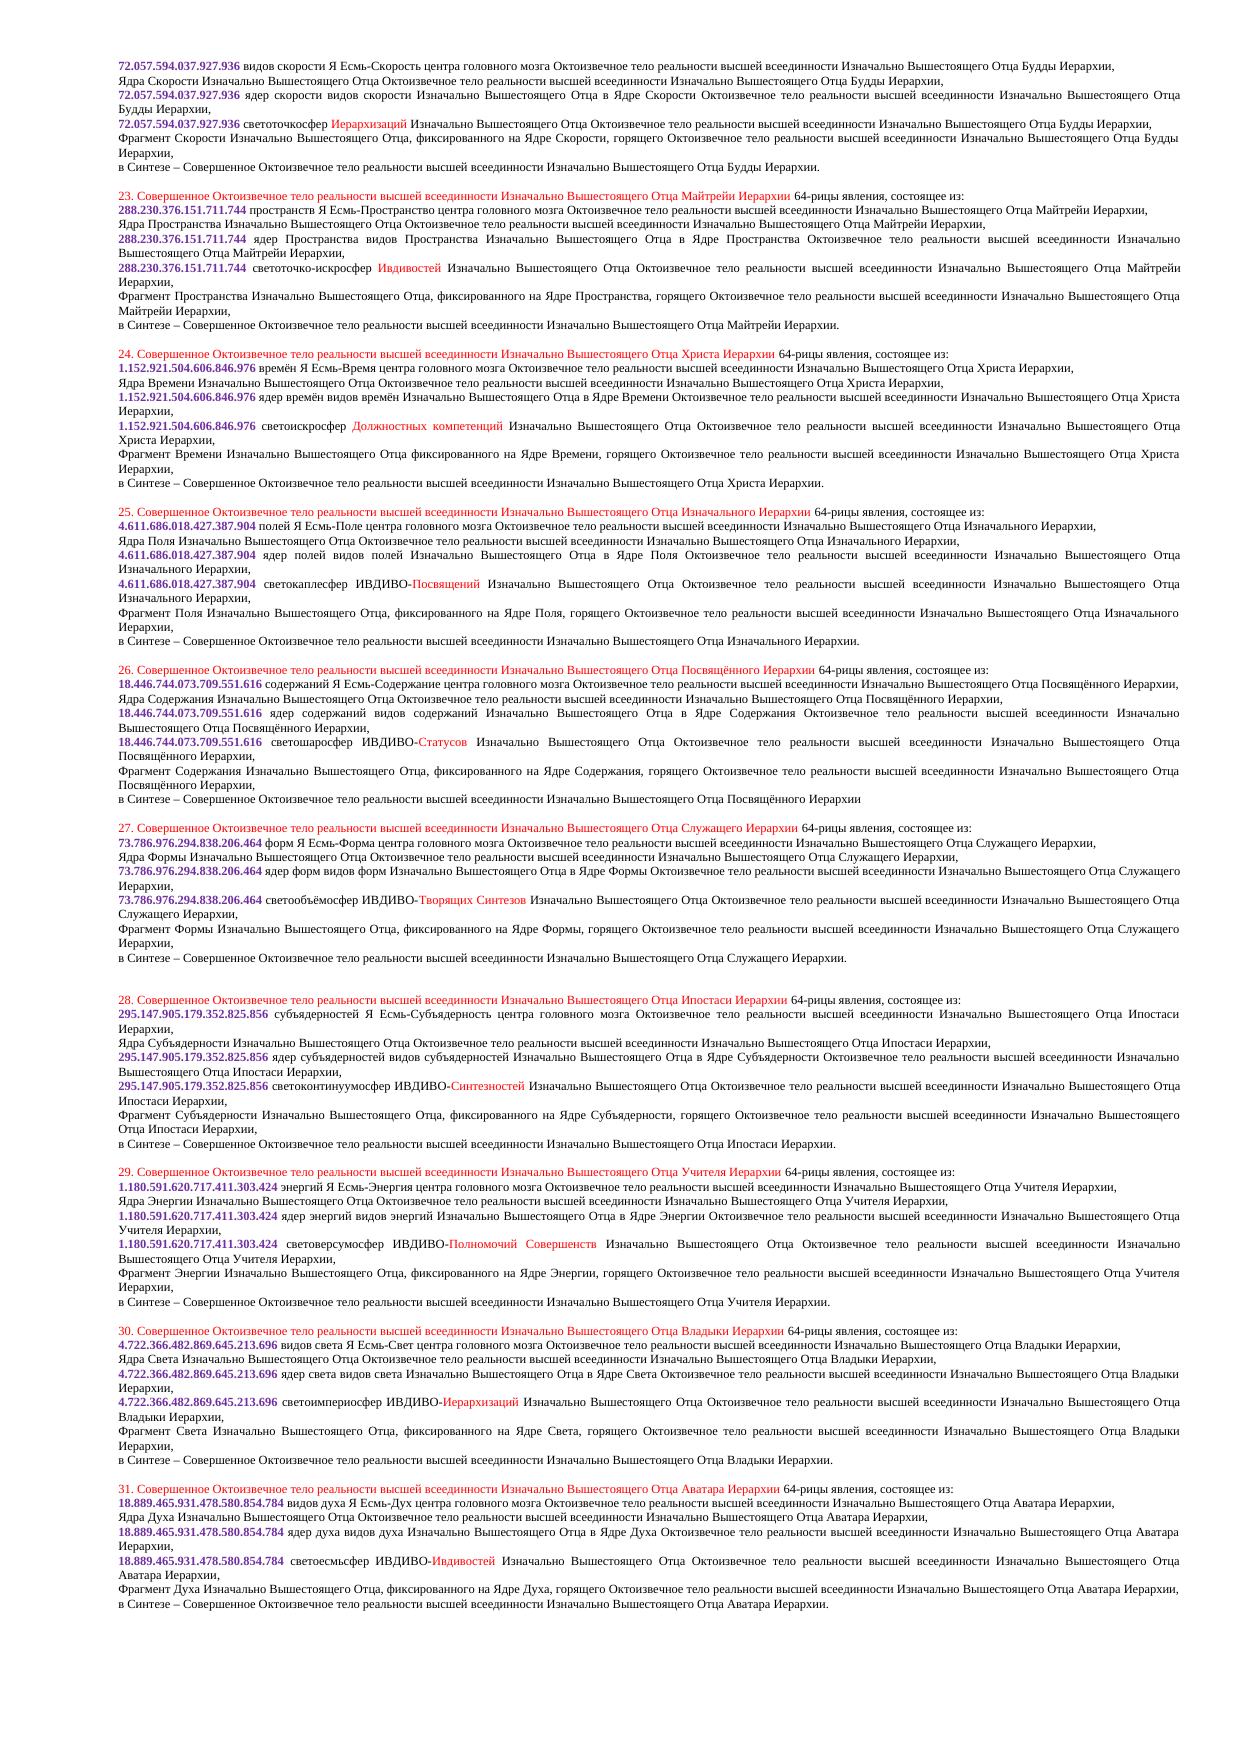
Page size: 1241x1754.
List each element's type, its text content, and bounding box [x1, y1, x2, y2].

text 1.180.591.620.717.411.303.424 энергий Я Есмь-Энергия центра головного мозга Октоизвечное тело реальности высшей всеединности Изначально Вышестоящего Отца Учителя Иерархии, [118, 1179, 1181, 1194]
text 72.057.594.037.927.936 светоточкосфер Иерархизаций Изначально Вышестоящего Отца Октоизвечное тело реальности высшей всеединности Изначально Вышестоящего Отца Будды Иерархии, [118, 117, 1181, 131]
text в Синтезе – Совершенное Октоизвечное тело реальности высшей всеединности Изначально Вышестоящего Отца Майтрейи Иерархии. [118, 318, 1181, 332]
text 25. Совершенное Октоизвечное тело реальности высшей всеединности Изначально Вышестоящего Отца Изначального Иерархии 64-рицы явления, состоящее из: [118, 505, 1181, 519]
text 18.446.744.073.709.551.616 ядер содержаний видов содержаний Изначально Вышестоящего Отца в Ядре Содержания Октоизвечное тело реальности высшей всеединности Изначально Вышестоящего Отца Посвящённого Иерархии, [118, 706, 1181, 735]
text Фрагмент Формы Изначально Вышестоящего Отца, фиксированного на Ядре Формы, горящего Октоизвечное тело реальности высшей всеединности Изначально Вышестоящего Отца Служащего Иерархии, [118, 922, 1181, 950]
text 18.889.465.931.478.580.854.784 видов духа Я Есмь-Дух центра головного мозга Октоизвечное тело реальности высшей всеединности Изначально Вышестоящего Отца Аватара Иерархии, [118, 1496, 1181, 1510]
text Фрагмент Энергии Изначально Вышестоящего Отца, фиксированного на Ядре Энергии, горящего Октоизвечное тело реальности высшей всеединности Изначально Вышестоящего Отца Учителя Иерархии, [118, 1266, 1181, 1294]
text в Синтезе – Совершенное Октоизвечное тело реальности высшей всеединности Изначально Вышестоящего Отца Будды Иерархии. [118, 160, 1181, 174]
text в Синтезе – Совершенное Октоизвечное тело реальности высшей всеединности Изначально Вышестоящего Отца Ипостаси Иерархии. [118, 1136, 1181, 1151]
text Фрагмент Света Изначально Вышестоящего Отца, фиксированного на Ядре Света, горящего Октоизвечное тело реальности высшей всеединности Изначально Вышестоящего Отца Владыки Иерархии, [118, 1424, 1181, 1453]
text Ядра Поля Изначально Вышестоящего Отца Октоизвечное тело реальности высшей всеединности Изначально Вышестоящего Отца Изначального Иерархии, [118, 533, 1181, 548]
text 288.230.376.151.711.744 ядер Пространства видов Пространства Изначально Вышестоящего Отца в Ядре Пространства Октоизвечное тело реальности высшей всеединности Изначально Вышестоящего Отца Майтрейи Иерархии, [118, 232, 1181, 260]
text Фрагмент Духа Изначально Вышестоящего Отца, фиксированного на Ядре Духа, горящего Октоизвечное тело реальности высшей всеединности Изначально Вышестоящего Отца Аватара Иерархии, [118, 1582, 1181, 1596]
text 1.152.921.504.606.846.976 ядер времён видов времён Изначально Вышестоящего Отца в Ядре Времени Октоизвечное тело реальности высшей всеединности Изначально Вышестоящего Отца Христа Иерархии, [118, 390, 1181, 418]
text в Синтезе – Совершенное Октоизвечное тело реальности высшей всеединности Изначально Вышестоящего Отца Посвящённого Иерархии [118, 792, 1181, 807]
text 295.147.905.179.352.825.856 субъядерностей Я Есмь-Субъядерность центра головного мозга Октоизвечное тело реальности высшей всеединности Изначально Вышестоящего Отца Ипостаси Иерархии, [118, 1007, 1181, 1036]
text Фрагмент Поля Изначально Вышестоящего Отца, фиксированного на Ядре Поля, горящего Октоизвечное тело реальности высшей всеединности Изначально Вышестоящего Отца Изначального Иерархии, [118, 605, 1181, 634]
text 1.180.591.620.717.411.303.424 ядер энергий видов энергий Изначально Вышестоящего Отца в Ядре Энергии Октоизвечное тело реальности высшей всеединности Изначально Вышестоящего Отца Учителя Иерархии, [118, 1208, 1181, 1237]
text 18.889.465.931.478.580.854.784 ядер духа видов духа Изначально Вышестоящего Отца в Ядре Духа Октоизвечное тело реальности высшей всеединности Изначально Вышестоящего Отца Аватара Иерархии, [118, 1524, 1181, 1553]
text 28. Совершенное Октоизвечное тело реальности высшей всеединности Изначально Вышестоящего Отца Ипостаси Иерархии 64-рицы явления, состоящее из: [118, 993, 1181, 1007]
text 288.230.376.151.711.744 пространств Я Есмь-Пространство центра головного мозга Октоизвечное тело реальности высшей всеединности Изначально Вышестоящего Отца Майтрейи Иерархии, [118, 203, 1181, 217]
text Ядра Света Изначально Вышестоящего Отца Октоизвечное тело реальности высшей всеединности Изначально Вышестоящего Отца Владыки Иерархии, [118, 1352, 1181, 1366]
text 18.446.744.073.709.551.616 светошаросфер ИВДИВО-Статусов Изначально Вышестоящего Отца Октоизвечное тело реальности высшей всеединности Изначально Вышестоящего Отца Посвящённого Иерархии, [118, 735, 1181, 763]
text 4.722.366.482.869.645.213.696 видов света Я Есмь-Свет центра головного мозга Октоизвечное тело реальности высшей всеединности Изначально Вышестоящего Отца Владыки Иерархии, [118, 1338, 1181, 1352]
text 18.889.465.931.478.580.854.784 светоесмьсфер ИВДИВО-Ивдивостей Изначально Вышестоящего Отца Октоизвечное тело реальности высшей всеединности Изначально Вышестоящего Отца Аватара Иерархии, [118, 1553, 1181, 1582]
text 1.152.921.504.606.846.976 времён Я Есмь-Время центра головного мозга Октоизвечное тело реальности высшей всеединности Изначально Вышестоящего Отца Христа Иерархии, [118, 361, 1181, 375]
text Фрагмент Скорости Изначально Вышестоящего Отца, фиксированного на Ядре Скорости, горящего Октоизвечное тело реальности высшей всеединности Изначально Вышестоящего Отца Будды Иерархии, [118, 131, 1181, 160]
text 72.057.594.037.927.936 видов скорости Я Есмь-Скорость центра головного мозга Октоизвечное тело реальности высшей всеединности Изначально Вышестоящего Отца Будды Иерархии, [118, 59, 1181, 73]
text Ядра Субъядерности Изначально Вышестоящего Отца Октоизвечное тело реальности высшей всеединности Изначально Вышестоящего Отца Ипостаси Иерархии, [118, 1036, 1181, 1050]
text 31. Совершенное Октоизвечное тело реальности высшей всеединности Изначально Вышестоящего Отца Аватара Иерархии 64-рицы явления, состоящее из: [118, 1481, 1181, 1496]
text 295.147.905.179.352.825.856 светоконтинуумосфер ИВДИВО-Синтезностей Изначально Вышестоящего Отца Октоизвечное тело реальности высшей всеединности Изначально Вышестоящего Отца Ипостаси Иерархии, [118, 1079, 1181, 1108]
text Ядра Пространства Изначально Вышестоящего Отца Октоизвечное тело реальности высшей всеединности Изначально Вышестоящего Отца Майтрейи Иерархии, [118, 217, 1181, 232]
text в Синтезе – Совершенное Октоизвечное тело реальности высшей всеединности Изначально Вышестоящего Отца Владыки Иерархии. [118, 1453, 1181, 1467]
text 295.147.905.179.352.825.856 ядер субъядерностей видов субъядерностей Изначально Вышестоящего Отца в Ядре Субъядерности Октоизвечное тело реальности высшей всеединности Изначально Вышестоящего Отца Ипостаси Иерархии, [118, 1050, 1181, 1079]
text 288.230.376.151.711.744 светоточко-искросфер Ивдивостей Изначально Вышестоящего Отца Октоизвечное тело реальности высшей всеединности Изначально Вышестоящего Отца Майтрейи Иерархии, [118, 260, 1181, 289]
text 18.446.744.073.709.551.616 содержаний Я Есмь-Содержание центра головного мозга Октоизвечное тело реальности высшей всеединности Изначально Вышестоящего Отца Посвящённого Иерархии, [118, 677, 1181, 692]
text 30. Совершенное Октоизвечное тело реальности высшей всеединности Изначально Вышестоящего Отца Владыки Иерархии 64-рицы явления, состоящее из: [118, 1323, 1181, 1338]
text 72.057.594.037.927.936 ядер скорости видов скорости Изначально Вышестоящего Отца в Ядре Скорости Октоизвечное тело реальности высшей всеединности Изначально Вышестоящего Отца Будды Иерархии, [118, 88, 1181, 117]
text Фрагмент Времени Изначально Вышестоящего Отца фиксированного на Ядре Времени, горящего Октоизвечное тело реальности высшей всеединности Изначально Вышестоящего Отца Христа Иерархии, [118, 447, 1181, 476]
text в Синтезе – Совершенное Октоизвечное тело реальности высшей всеединности Изначально Вышестоящего Отца Христа Иерархии. [118, 476, 1181, 490]
text Фрагмент Содержания Изначально Вышестоящего Отца, фиксированного на Ядре Содержания, горящего Октоизвечное тело реальности высшей всеединности Изначально Вышестоящего Отца Посвящённого Иерархии, [118, 763, 1181, 792]
text 73.786.976.294.838.206.464 ядер форм видов форм Изначально Вышестоящего Отца в Ядре Формы Октоизвечное тело реальности высшей всеединности Изначально Вышестоящего Отца Служащего Иерархии, [118, 864, 1181, 893]
text в Синтезе – Совершенное Октоизвечное тело реальности высшей всеединности Изначально Вышестоящего Отца Служащего Иерархии. [118, 950, 1181, 965]
text Фрагмент Субъядерности Изначально Вышестоящего Отца, фиксированного на Ядре Субъядерности, горящего Октоизвечное тело реальности высшей всеединности Изначально Вышестоящего Отца Ипостаси Иерархии, [118, 1108, 1181, 1136]
text 27. Совершенное Октоизвечное тело реальности высшей всеединности Изначально Вышестоящего Отца Служащего Иерархии 64-рицы явления, состоящее из: [118, 821, 1181, 835]
text Ядра Времени Изначально Вышестоящего Отца Октоизвечное тело реальности высшей всеединности Изначально Вышестоящего Отца Христа Иерархии, [118, 375, 1181, 390]
text Ядра Духа Изначально Вышестоящего Отца Октоизвечное тело реальности высшей всеединности Изначально Вышестоящего Отца Аватара Иерархии, [118, 1510, 1181, 1524]
text 29. Совершенное Октоизвечное тело реальности высшей всеединности Изначально Вышестоящего Отца Учителя Иерархии 64-рицы явления, состоящее из: [118, 1165, 1181, 1179]
text Фрагмент Пространства Изначально Вышестоящего Отца, фиксированного на Ядре Пространства, горящего Октоизвечное тело реальности высшей всеединности Изначально Вышестоящего Отца Майтрейи Иерархии, [118, 289, 1181, 318]
text 23. Совершенное Октоизвечное тело реальности высшей всеединности Изначально Вышестоящего Отца Майтрейи Иерархии 64-рицы явления, состоящее из: [118, 188, 1181, 203]
text 1.152.921.504.606.846.976 светоискросфер Должностных компетенций Изначально Вышестоящего Отца Октоизвечное тело реальности высшей всеединности Изначально Вышестоящего Отца Христа Иерархии, [118, 418, 1181, 447]
text 73.786.976.294.838.206.464 светообъёмосфер ИВДИВО-Творящих Синтезов Изначально Вышестоящего Отца Октоизвечное тело реальности высшей всеединности Изначально Вышестоящего Отца Служащего Иерархии, [118, 893, 1181, 922]
text Ядра Формы Изначально Вышестоящего Отца Октоизвечное тело реальности высшей всеединности Изначально Вышестоящего Отца Служащего Иерархии, [118, 850, 1181, 864]
text 4.611.686.018.427.387.904 ядер полей видов полей Изначально Вышестоящего Отца в Ядре Поля Октоизвечное тело реальности высшей всеединности Изначально Вышестоящего Отца Изначального Иерархии, [118, 548, 1181, 577]
text Ядра Содержания Изначально Вышестоящего Отца Октоизвечное тело реальности высшей всеединности Изначально Вышестоящего Отца Посвящённого Иерархии, [118, 692, 1181, 706]
text Ядра Скорости Изначально Вышестоящего Отца Октоизвечное тело реальности высшей всеединности Изначально Вышестоящего Отца Будды Иерархии, [118, 73, 1181, 88]
text 4.722.366.482.869.645.213.696 ядер света видов света Изначально Вышестоящего Отца в Ядре Света Октоизвечное тело реальности высшей всеединности Изначально Вышестоящего Отца Владыки Иерархии, [118, 1366, 1181, 1395]
text 4.611.686.018.427.387.904 полей Я Есмь-Поле центра головного мозга Октоизвечное тело реальности высшей всеединности Изначально Вышестоящего Отца Изначального Иерархии, [118, 519, 1181, 533]
text в Синтезе – Совершенное Октоизвечное тело реальности высшей всеединности Изначально Вышестоящего Отца Учителя Иерархии. [118, 1294, 1181, 1309]
text 24. Совершенное Октоизвечное тело реальности высшей всеединности Изначально Вышестоящего Отца Христа Иерархии 64-рицы явления, состоящее из: [118, 347, 1181, 361]
text 1.180.591.620.717.411.303.424 световерсумосфер ИВДИВО-Полномочий Совершенств Изначально Вышестоящего Отца Октоизвечное тело реальности высшей всеединности Изначально Вышестоящего Отца Учителя Иерархии, [118, 1237, 1181, 1266]
text Ядра Энергии Изначально Вышестоящего Отца Октоизвечное тело реальности высшей всеединности Изначально Вышестоящего Отца Учителя Иерархии, [118, 1194, 1181, 1208]
text в Синтезе – Совершенное Октоизвечное тело реальности высшей всеединности Изначально Вышестоящего Отца Аватара Иерархии. [118, 1596, 1181, 1611]
text 4.611.686.018.427.387.904 светокаплесфер ИВДИВО-Посвящений Изначально Вышестоящего Отца Октоизвечное тело реальности высшей всеединности Изначально Вышестоящего Отца Изначального Иерархии, [118, 577, 1181, 605]
text в Синтезе – Совершенное Октоизвечное тело реальности высшей всеединности Изначально Вышестоящего Отца Изначального Иерархии. [118, 634, 1181, 648]
text 73.786.976.294.838.206.464 форм Я Есмь-Форма центра головного мозга Октоизвечное тело реальности высшей всеединности Изначально Вышестоящего Отца Служащего Иерархии, [118, 835, 1181, 850]
text 4.722.366.482.869.645.213.696 светоимпериосфер ИВДИВО-Иерархизаций Изначально Вышестоящего Отца Октоизвечное тело реальности высшей всеединности Изначально Вышестоящего Отца Владыки Иерархии, [118, 1395, 1181, 1424]
text 26. Совершенное Октоизвечное тело реальности высшей всеединности Изначально Вышестоящего Отца Посвящённого Иерархии 64-рицы явления, состоящее из: [118, 663, 1181, 677]
